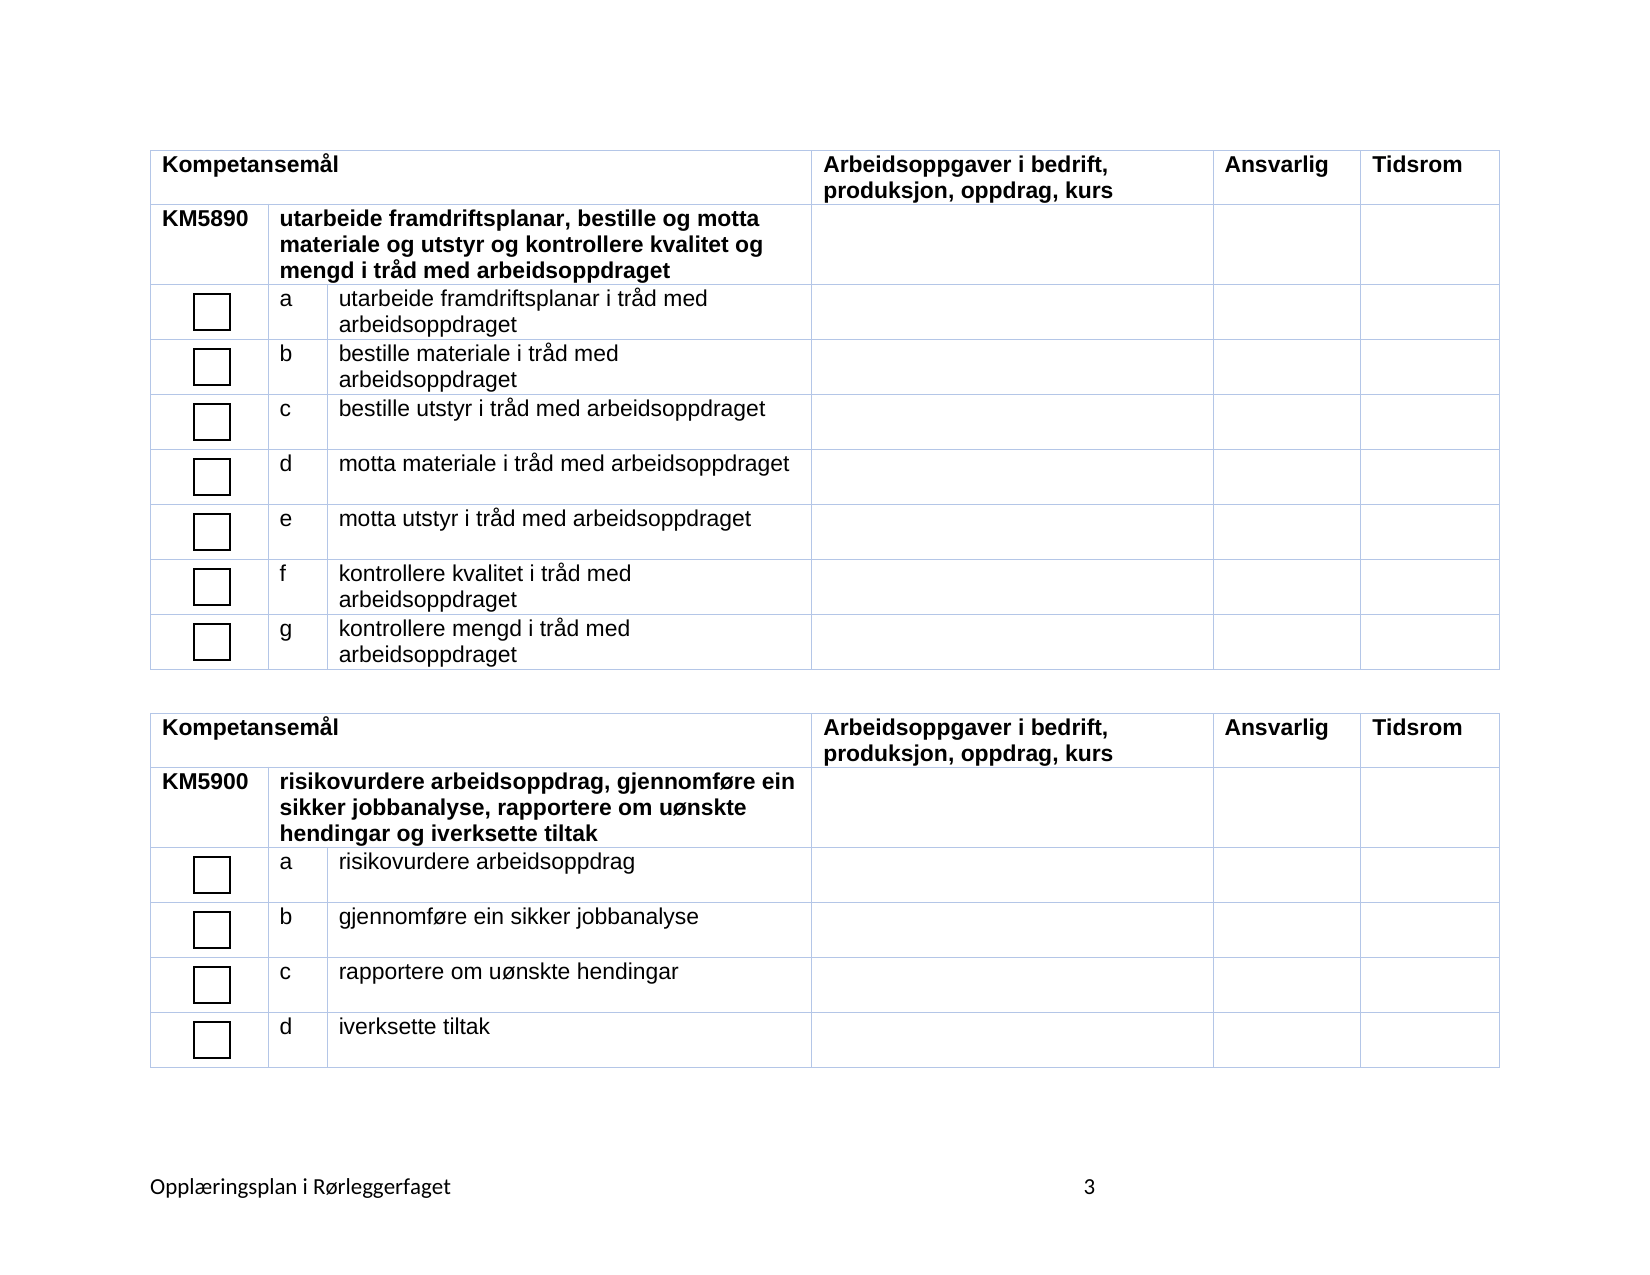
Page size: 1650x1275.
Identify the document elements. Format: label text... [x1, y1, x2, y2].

table_cell gjennomføre ein sikker jobbanalyse [328, 903, 811, 957]
table_cell c [269, 395, 327, 449]
table_cell [1214, 450, 1360, 504]
table_cell utarbeide framdriftsplanar i tråd med arbeidsoppdraget [328, 285, 811, 339]
table_cell [1361, 1013, 1499, 1067]
table_cell c [269, 958, 327, 1012]
table_cell KM5890 [151, 205, 268, 284]
table_cell [812, 560, 1213, 614]
table_cell [1361, 285, 1499, 339]
table_header Arbeidsoppgaver i bedrift, produksjon, oppdrag, kurs [812, 151, 1213, 204]
table_cell bestille materiale i tråd med arbeidsoppdraget [328, 340, 811, 394]
table_cell risikovurdere arbeidsoppdrag, gjennomføre ein sikker jobbanalyse, rapportere om uønskte hendingar og iverksette tiltak [269, 768, 811, 847]
table_cell kontrollere kvalitet i tråd med arbeidsoppdraget [328, 560, 811, 614]
table_cell [151, 615, 268, 669]
table_cell [1214, 1013, 1360, 1067]
table_header Arbeidsoppgaver i bedrift, produksjon, oppdrag, kurs [812, 714, 1213, 767]
table_cell [812, 768, 1213, 847]
table_cell [812, 395, 1213, 449]
table_cell bestille utstyr i tråd med arbeidsoppdraget [328, 395, 811, 449]
table_cell [812, 505, 1213, 559]
table_cell a [269, 848, 327, 902]
table_cell [1361, 958, 1499, 1012]
table_cell [151, 1013, 268, 1067]
table_cell [812, 848, 1213, 902]
table_header Ansvarlig [1214, 714, 1360, 767]
table_cell [1214, 958, 1360, 1012]
table_cell [151, 395, 268, 449]
table_cell [812, 205, 1213, 284]
table_cell [1361, 205, 1499, 284]
table_cell [1214, 768, 1360, 847]
table_cell [1361, 903, 1499, 957]
table_cell [812, 903, 1213, 957]
table_cell [1361, 615, 1499, 669]
table_cell [151, 958, 268, 1012]
table_cell [812, 615, 1213, 669]
table_cell d [269, 450, 327, 504]
table_cell [1361, 450, 1499, 504]
table_cell [812, 450, 1213, 504]
table_cell iverksette tiltak [328, 1013, 811, 1067]
table_cell [1361, 340, 1499, 394]
table_cell [151, 505, 268, 559]
table_cell [151, 560, 268, 614]
table_cell [1214, 903, 1360, 957]
table_cell f [269, 560, 327, 614]
table_header Ansvarlig [1214, 151, 1360, 204]
table_cell motta materiale i tråd med arbeidsoppdraget [328, 450, 811, 504]
table_cell [1214, 205, 1360, 284]
table_cell [1214, 340, 1360, 394]
table_cell [151, 340, 268, 394]
table_cell kontrollere mengd i tråd med arbeidsoppdraget [328, 615, 811, 669]
table_cell [1214, 615, 1360, 669]
table_cell rapportere om uønskte hendingar [328, 958, 811, 1012]
table_cell [151, 903, 268, 957]
table_cell [1214, 285, 1360, 339]
table_cell a [269, 285, 327, 339]
table_cell [151, 285, 268, 339]
table_cell [1361, 505, 1499, 559]
table_header Tidsrom [1361, 151, 1499, 204]
table_cell b [269, 903, 327, 957]
table_cell KM5900 [151, 768, 268, 847]
table_cell d [269, 1013, 327, 1067]
table_header Kompetansemål [151, 714, 811, 767]
table_cell [812, 1013, 1213, 1067]
table_cell [1214, 560, 1360, 614]
table_cell [1214, 848, 1360, 902]
table_cell [1214, 505, 1360, 559]
table_cell [151, 450, 268, 504]
table_cell b [269, 340, 327, 394]
table_cell [151, 848, 268, 902]
table_cell e [269, 505, 327, 559]
table_cell [1214, 395, 1360, 449]
table_cell motta utstyr i tråd med arbeidsoppdraget [328, 505, 811, 559]
table_header Kompetansemål [151, 151, 811, 204]
table_cell [812, 340, 1213, 394]
table_cell [1361, 768, 1499, 847]
table_cell [812, 285, 1213, 339]
table_cell [1361, 560, 1499, 614]
table_cell [812, 958, 1213, 1012]
table_cell utarbeide framdriftsplanar, bestille og motta materiale og utstyr og kontrollere kvalitet og mengd i tråd med arbeidsoppdraget [269, 205, 811, 284]
table_cell [1361, 395, 1499, 449]
table_cell g [269, 615, 327, 669]
table_cell risikovurdere arbeidsoppdrag [328, 848, 811, 902]
table_header Tidsrom [1361, 714, 1499, 767]
table_cell [1361, 848, 1499, 902]
